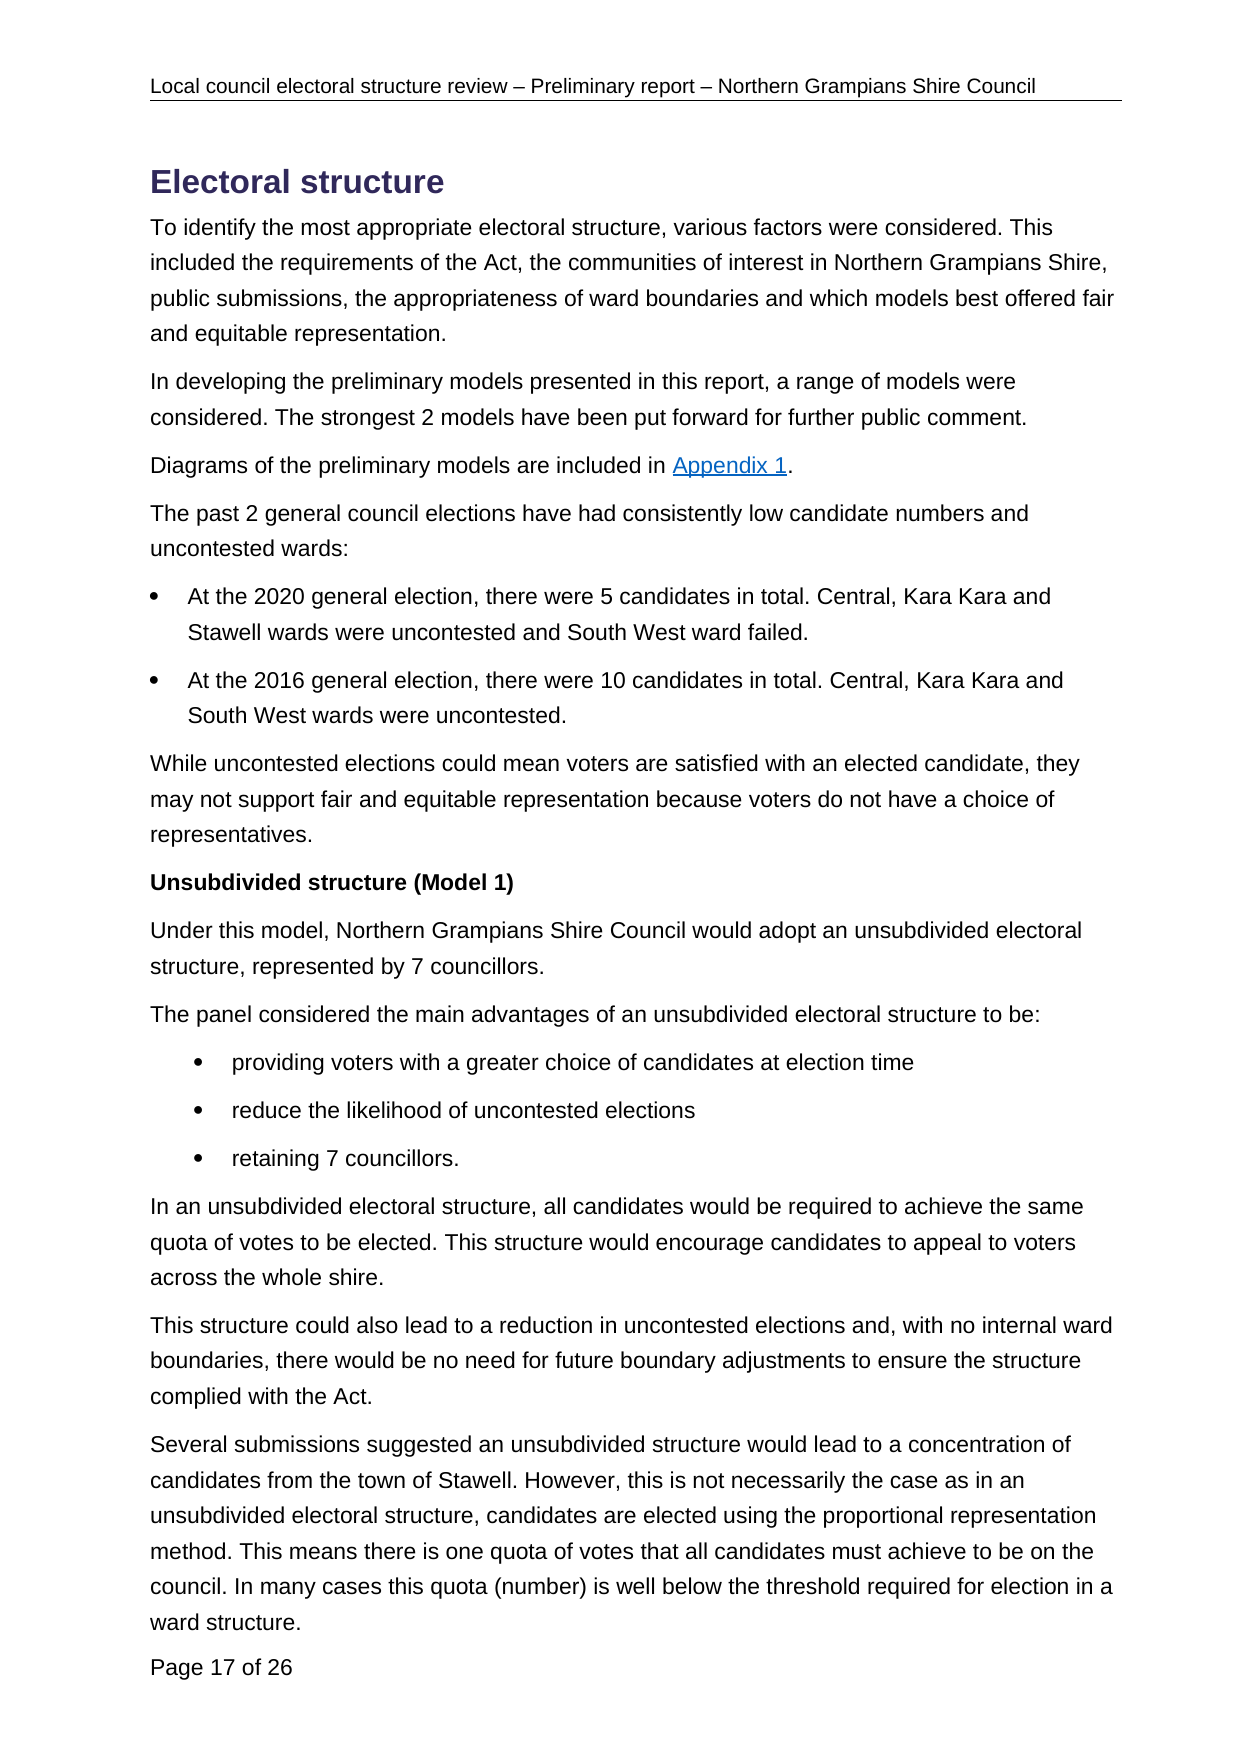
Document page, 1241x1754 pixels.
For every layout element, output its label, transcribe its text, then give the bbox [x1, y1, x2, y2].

text In an unsubdivided electoral structure, all candidates would be required to achieve the same quota of votes to be elected. This structure would encourage candidates to appeal to voters across the whole shire. [150, 1193, 1122, 1290]
text In developing the preliminary models presented in this report, a range of models were considered. The strongest 2 models have been put forward for further public comment. [150, 368, 1122, 430]
text Under this model, Northern Grampians Shire Council would adopt an unsubdivided electoral structure, represented by 7 councillors. [150, 917, 1122, 979]
list reduce the likelihood of uncontested elections [194, 1097, 1122, 1123]
subtitle Unsubdivided structure (Model 1) [150, 869, 1122, 896]
text To identify the most appropriate electoral structure, various factors were considered. This included the requirements of the Act, the communities of interest in Northern Grampians Shire, public submissions, the appropriateness of ward boundaries and which models best offered fair and equitable representation. [150, 213, 1122, 346]
text This structure could also lead to a reduction in uncontested elections and, with no internal ward boundaries, there would be no need for future boundary adjustments to ensure the structure complied with the Act. [150, 1312, 1122, 1409]
list retaining 7 councillors. [194, 1145, 1122, 1171]
text Several submissions suggested an unsubdivided structure would lead to a concentration of candidates from the town of Stawell. However, this is not necessarily the case as in an unsubdivided electoral structure, candidates are elected using the proportional representation method. This means there is one quota of votes that all candidates must achieve to be on the council. In many cases this quota (number) is well below the threshold required for election in a ward structure. [150, 1431, 1122, 1635]
subtitle Electoral structure [150, 162, 1122, 201]
text While uncontested elections could mean voters are satisfied with an elected candidate, they may not support fair and equitable representation because voters do not have a choice of representatives. [150, 750, 1122, 848]
text The past 2 general council elections have had consistently low candidate numbers and uncontested wards: [150, 499, 1122, 561]
text Diagrams of the preliminary models are included in Appendix 1. [150, 452, 1122, 478]
list providing voters with a greater choice of candidates at election time [194, 1049, 1122, 1075]
list At the 2020 general election, there were 5 candidates in total. Central, Kara Kara and Stawell wards were uncontested and South West ward failed. [150, 583, 1122, 645]
list At the 2016 general election, there were 10 candidates in total. Central, Kara Kara and South West wards were uncontested. [150, 667, 1122, 728]
text The panel considered the main advantages of an unsubdivided electoral structure to be: [150, 1001, 1122, 1027]
